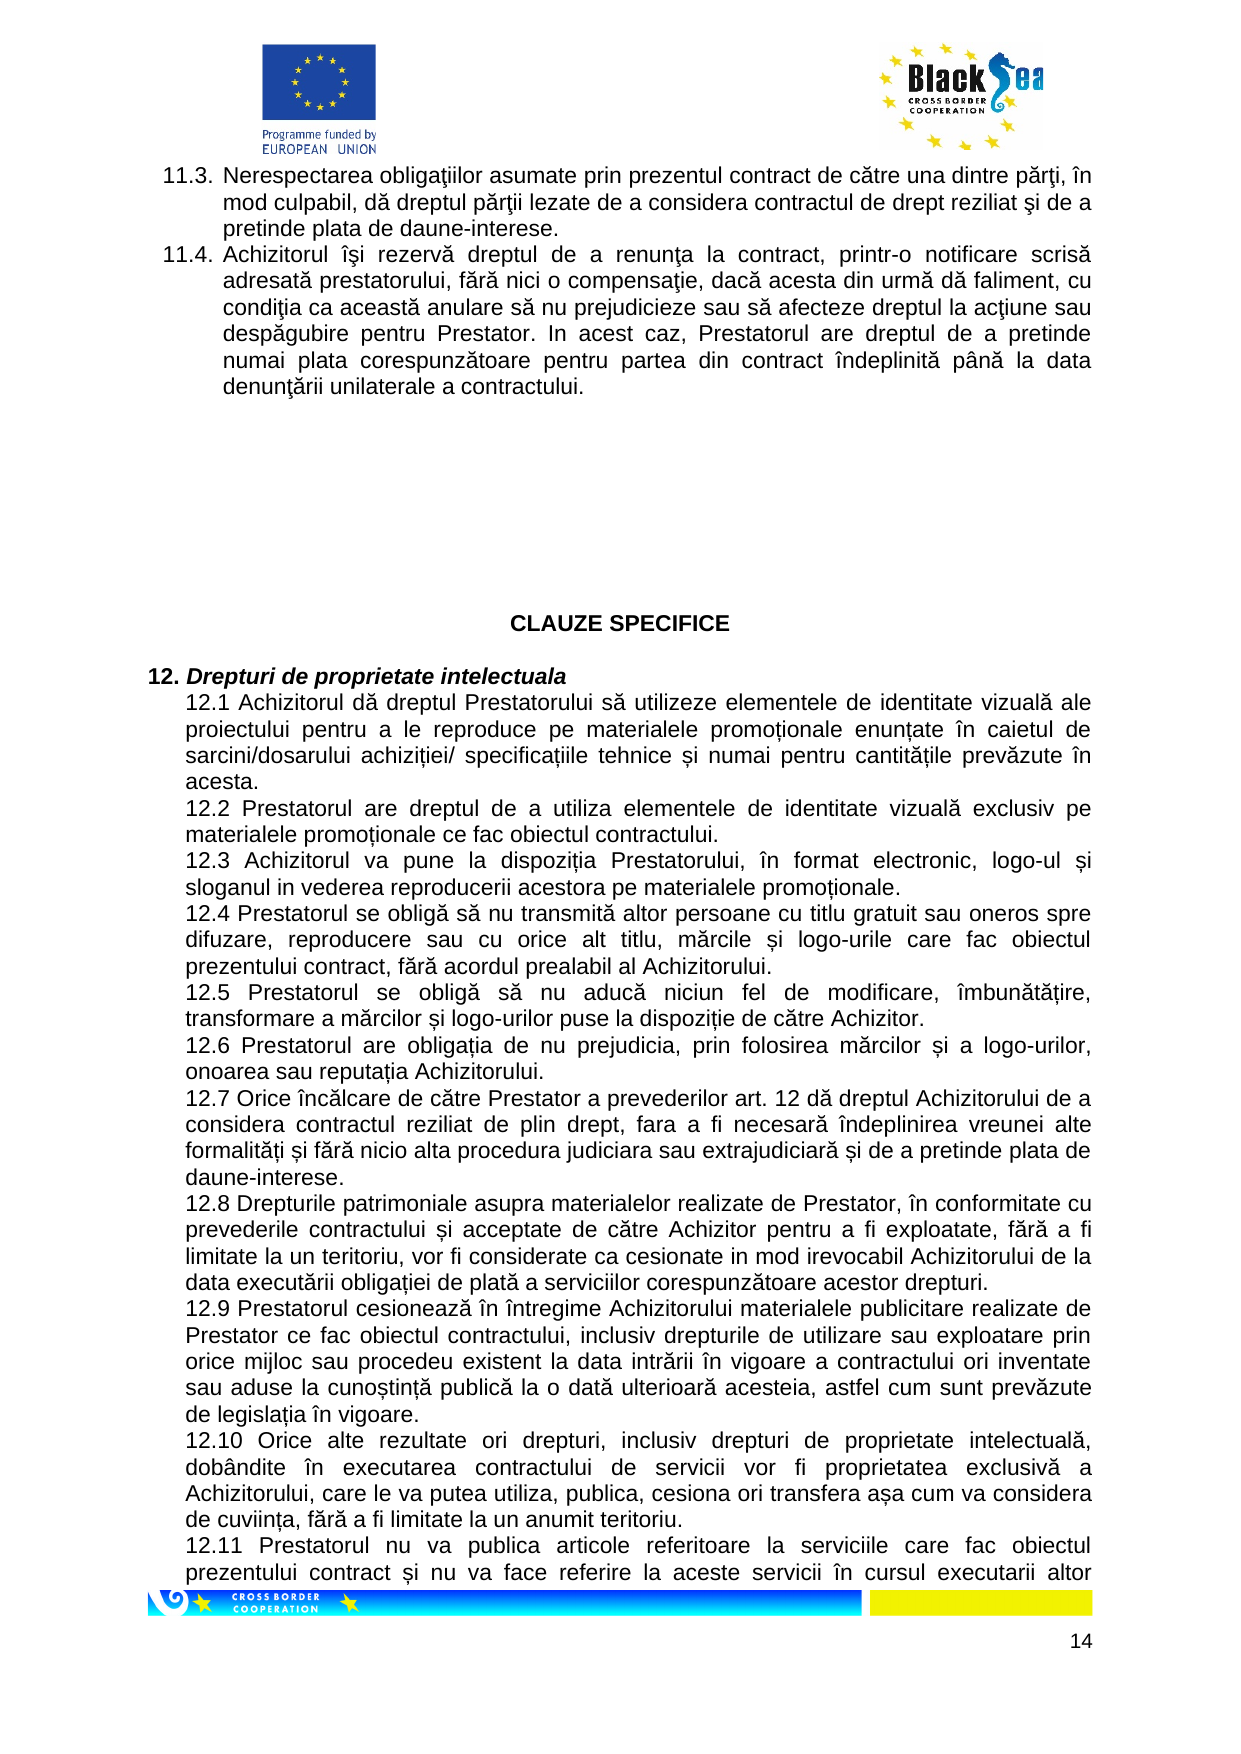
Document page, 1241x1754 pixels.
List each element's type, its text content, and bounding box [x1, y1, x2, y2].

text 12.3 Achizitorul va pune la dispoziția Prestatorului, în format electronic, logo-ul și sloganul in vederea reproducerii acestora pe materialele promoționale. [185, 847, 1092, 900]
picture [877, 42, 1043, 149]
text CLAUZE SPECIFICE [148, 610, 1092, 636]
text 12.8 Drepturile patrimoniale asupra materialelor realizate de Prestator, în conformitate cu prevederile contractului și acceptate de către Achizitor pentru a ﬁ exploatate, fără a fi limitate la un teritoriu, vor ﬁ considerate ca cesionate in mod irevocabil Achizitorului de la data executării obligației de plată a serviciilor corespunzătoare acestor drepturi. [185, 1190, 1092, 1295]
text 12.9 Prestatorul cesionează în întregime Achizitorului materialele publicitare realizate de Prestator ce fac obiectul contractului, inclusiv drepturile de utilizare sau exploatare prin orice mijloc sau procedeu existent la data intrării în vigoare a contractului ori inventate sau aduse la cunoștință publică la o dată ulterioară acesteia, astfel cum sunt prevăzute de legislația în vigoare. [185, 1295, 1092, 1427]
list Achizitorul îşi rezervă dreptul de a renunţa la contract, printr-o notificare scrisă adresată prestatorului, fără nici o compensaţie, dacă acesta din urmă dă faliment, cu condiţia ca această anulare să nu prejudicieze sau să afecteze dreptul la acţiune sau despăgubire pentru Prestator. In acest caz, Prestatorul are dreptul de a pretinde numai plata corespunzătoare pentru partea din contract îndeplinită până la data denunţării unilaterale a contractului. [162, 241, 1092, 399]
picture [260, 42, 376, 152]
text 12.4 Prestatorul se obligă să nu transmită altor persoane cu titlu gratuit sau oneros spre difuzare, reproducere sau cu orice alt titlu, mărcile și logo-urile care fac obiectul prezentului contract, fără acordul prealabil al Achizitorului. [185, 900, 1092, 979]
text 12.6 Prestatorul are obligația de nu prejudicia, prin folosirea mărcilor și a logo-urilor, onoarea sau reputația Achizitorului. [185, 1032, 1092, 1084]
text 12.1 Achizitorul dă dreptul Prestatorului să utilizeze elementele de identitate vizuală ale proiectului pentru a le reproduce pe materialele promoționale enunțate în caietul de sarcini/dosarului achiziției/ specificațiile tehnice și numai pentru cantitățile prevăzute în acesta. [185, 689, 1092, 794]
text 12.5 Prestatorul se obligă să nu aducă niciun fel de modiﬁcare, îmbunătățire, transformare a mărcilor și logo-urilor puse la dispoziție de către Achizitor. [185, 979, 1092, 1032]
text 12.10 Orice alte rezultate ori drepturi, inclusiv drepturi de proprietate intelectuală, dobândite în executarea contractului de servicii vor ﬁ proprietatea exclusivă a Achizitorului, care le va putea utiliza, publica, cesiona ori transfera așa cum va considera de cuviința, fără a ﬁ limitate la un anumit teritoriu. [185, 1427, 1092, 1532]
text 12.7 Orice încălcare de către Prestator a prevederilor art. 12 dă dreptul Achizitorului de a considera contractul reziliat de plin drept, fara a fi necesară îndeplinirea vreunei alte formalități și fără nicio alta procedura judiciara sau extrajudiciară și de a pretinde plata de daune-interese. [185, 1084, 1092, 1190]
text 12.2 Prestatorul are dreptul de a utiliza elementele de identitate vizuală exclusiv pe materialele promoționale ce fac obiectul contractului. [185, 794, 1092, 847]
list Nerespectarea obligaţiilor asumate prin prezentul contract de către una dintre părţi, în mod culpabil, dă dreptul părţii lezate de a considera contractul de drept reziliat şi de a pretinde plata de daune-interese. [162, 162, 1092, 241]
picture [147, 1590, 1093, 1616]
text 12. Drepturi de proprietate intelectuala [148, 663, 1092, 689]
